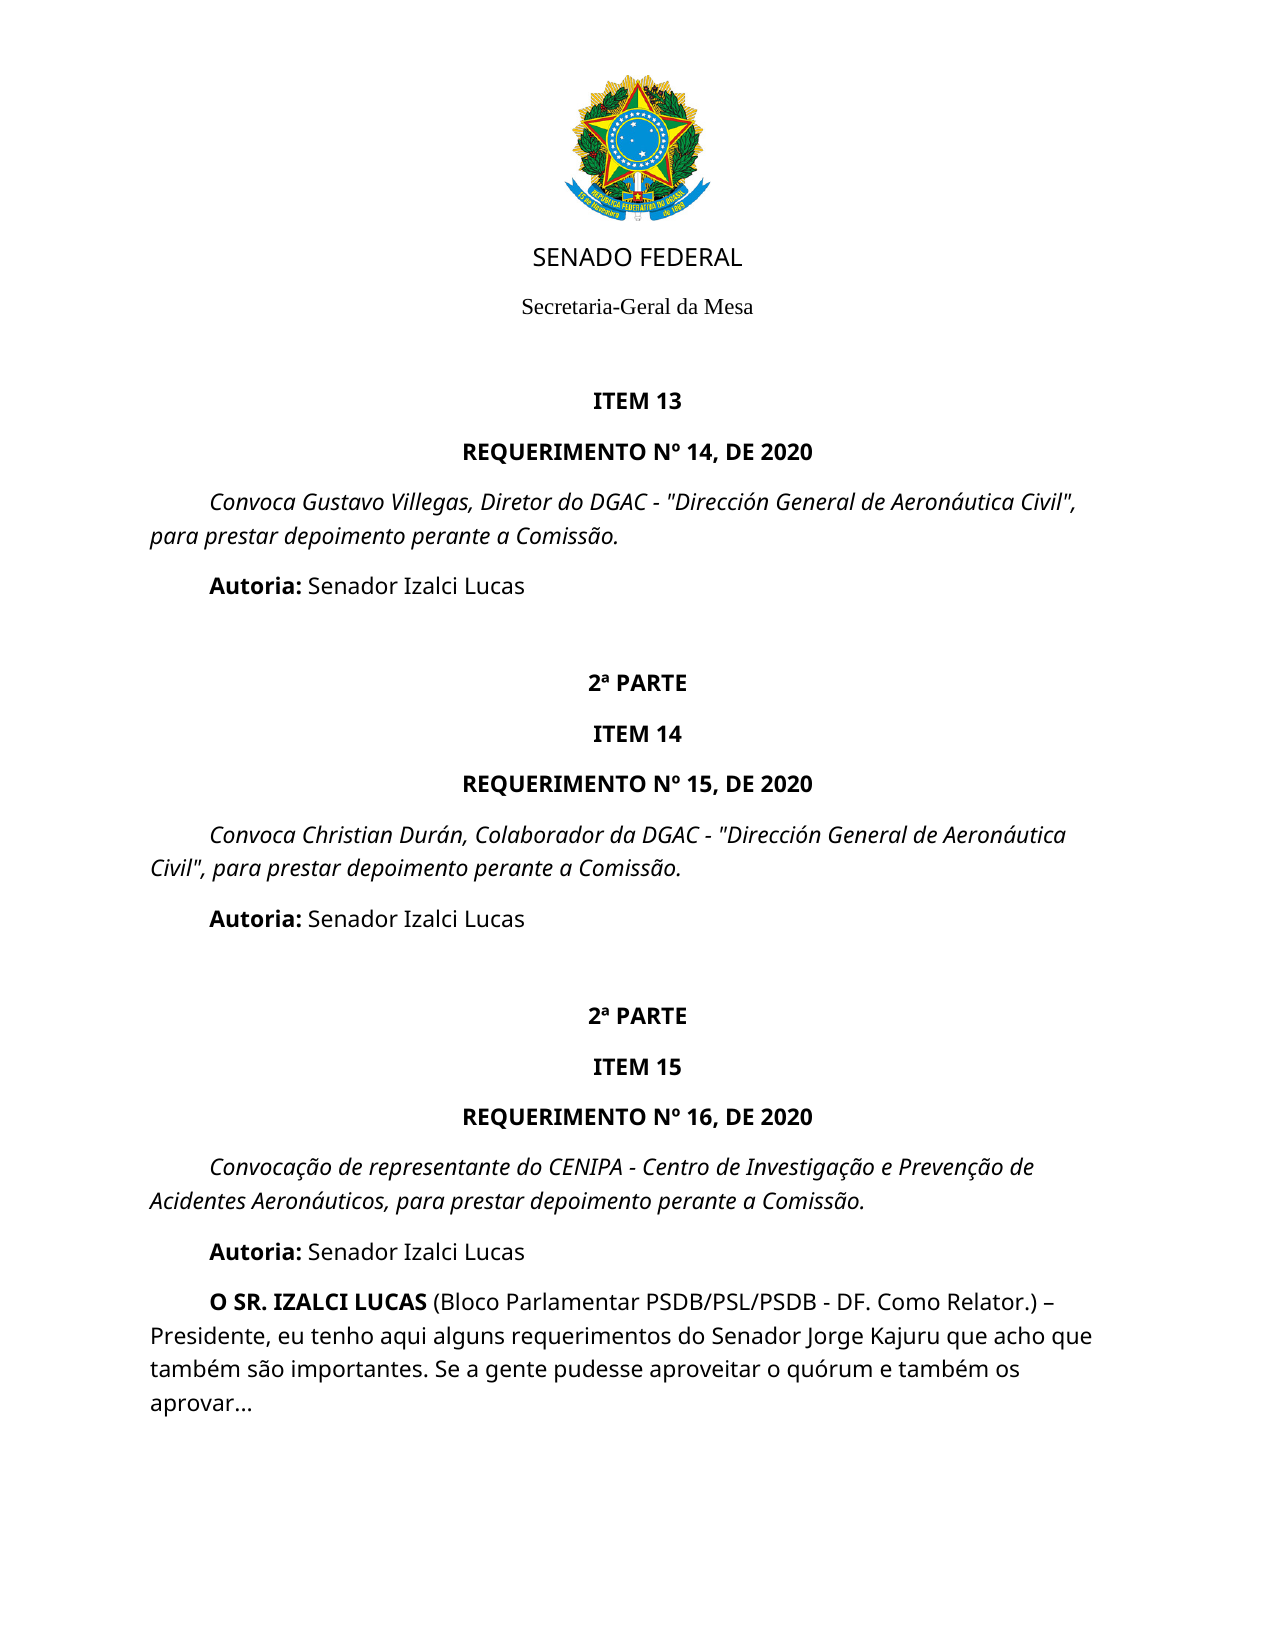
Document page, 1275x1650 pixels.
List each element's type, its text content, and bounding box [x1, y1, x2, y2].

text REQUERIMENTO Nº 14, DE 2020 [150, 435, 1125, 467]
text 2ª PARTE [150, 667, 1125, 698]
picture [564, 75, 711, 221]
text ITEM 13 [150, 385, 1125, 416]
text ITEM 14 [150, 718, 1125, 749]
text Autoria: Senador Izalci Lucas [150, 903, 1125, 934]
text O SR. IZALCI LUCAS (Bloco Parlamentar PSDB/PSL/PSDB - DF. Como Relator.) – Presidente, eu tenho aqui alguns requerimentos do Senador Jorge Kajuru que acho que também são importantes. Se a gente pudesse aproveitar o quórum e também os aprovar... [150, 1286, 1125, 1418]
text REQUERIMENTO Nº 16, DE 2020 [150, 1101, 1125, 1132]
text REQUERIMENTO Nº 15, DE 2020 [150, 768, 1125, 799]
text Convoca Christian Durán, Colaborador da DGAC - "Dirección General de Aeronáutica Civil", para prestar depoimento perante a Comissão. [150, 818, 1125, 883]
text Autoria: Senador Izalci Lucas [150, 1235, 1125, 1267]
text Autoria: Senador Izalci Lucas [150, 570, 1125, 601]
text 2ª PARTE [150, 1000, 1125, 1031]
text ITEM 15 [150, 1050, 1125, 1082]
text Convocação de representante do CENIPA - Centro de Investigação e Prevenção de Acidentes Aeronáuticos, para prestar depoimento perante a Comissão. [150, 1151, 1125, 1216]
text Convoca Gustavo Villegas, Diretor do DGAC - "Dirección General de Aeronáutica Civil", para prestar depoimento perante a Comissão. [150, 486, 1125, 551]
